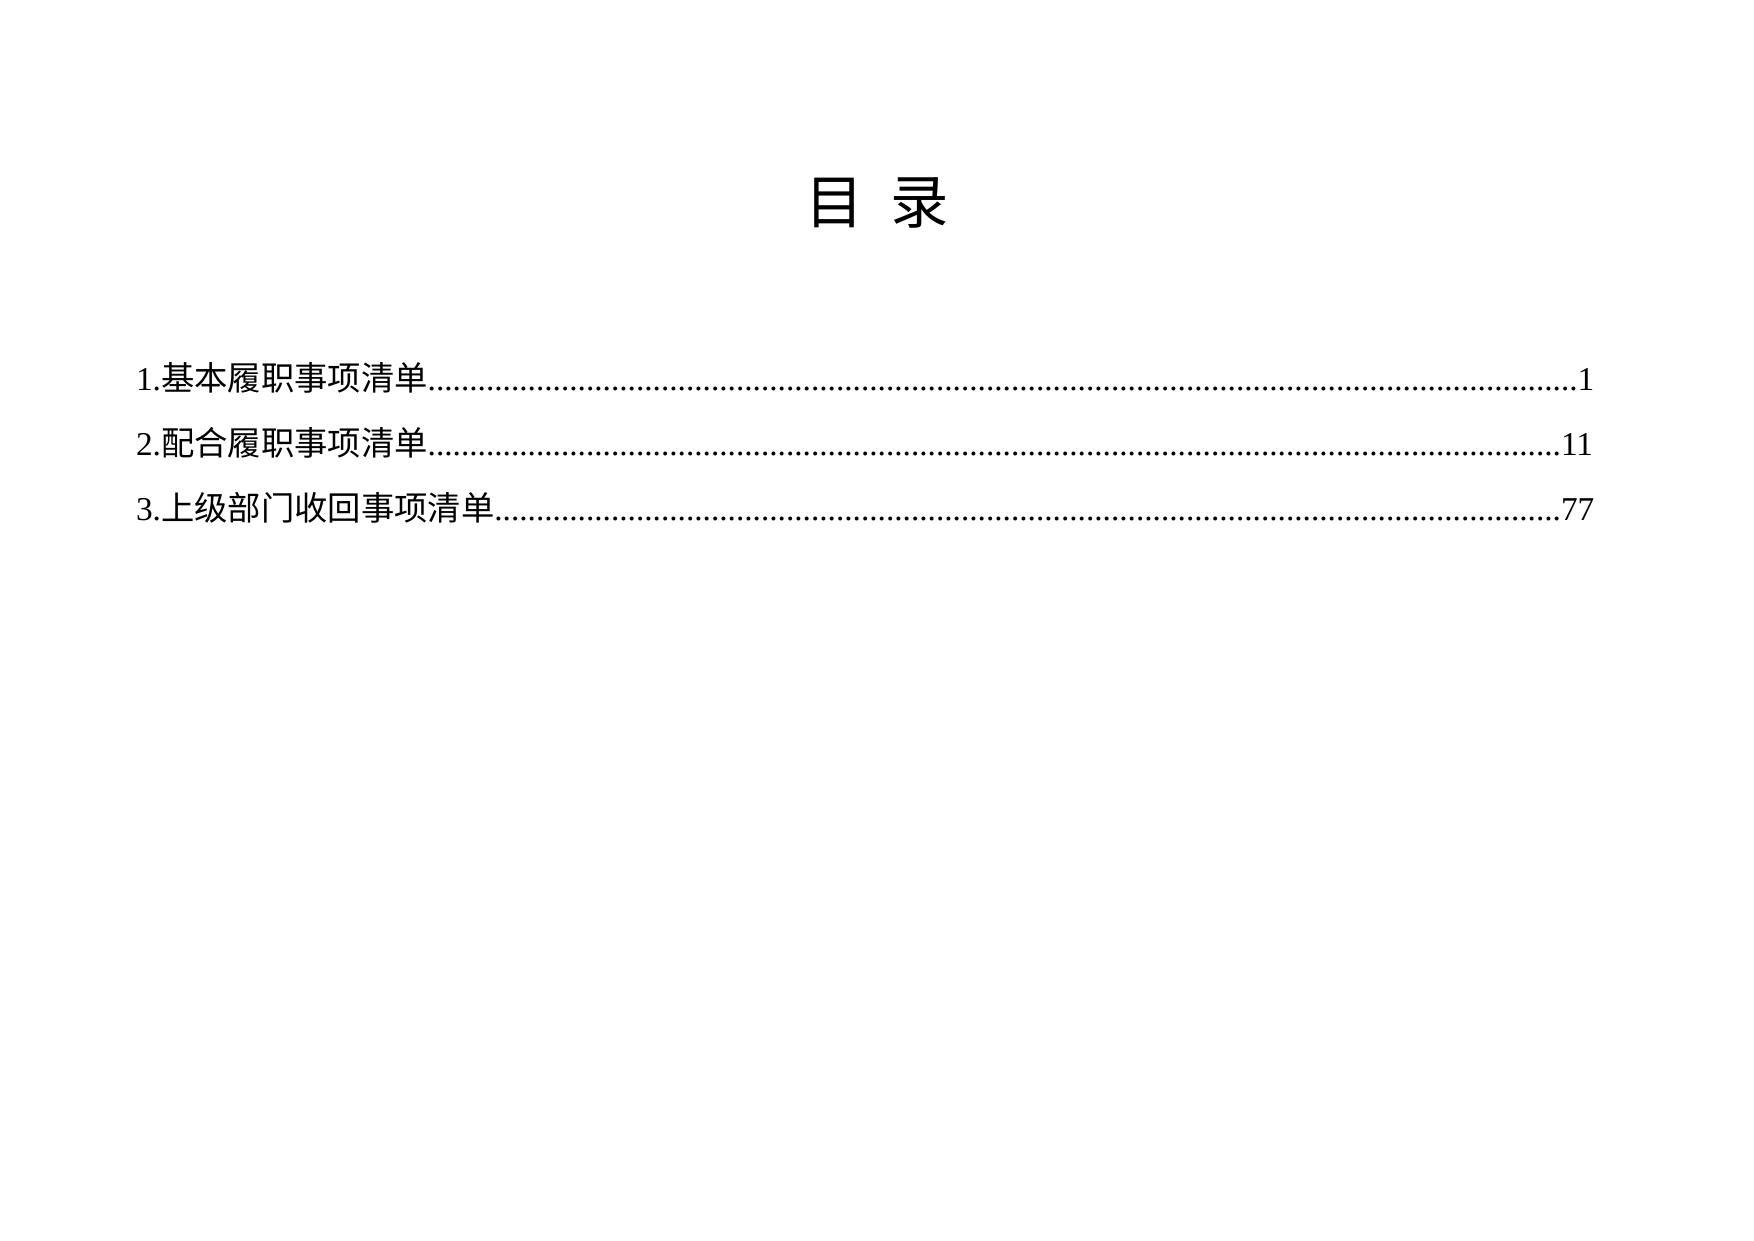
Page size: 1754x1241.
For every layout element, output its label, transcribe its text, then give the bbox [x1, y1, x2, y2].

text 2.配合履职事项清单........................................................................................................................................11 [136, 409, 1618, 474]
text 目 录 [136, 149, 1618, 246]
text 1.基本履职事项清单..........................................................................................................................................1 [136, 344, 1618, 409]
text 3.上级部门收回事项清单................................................................................................................................77 [136, 474, 1618, 539]
